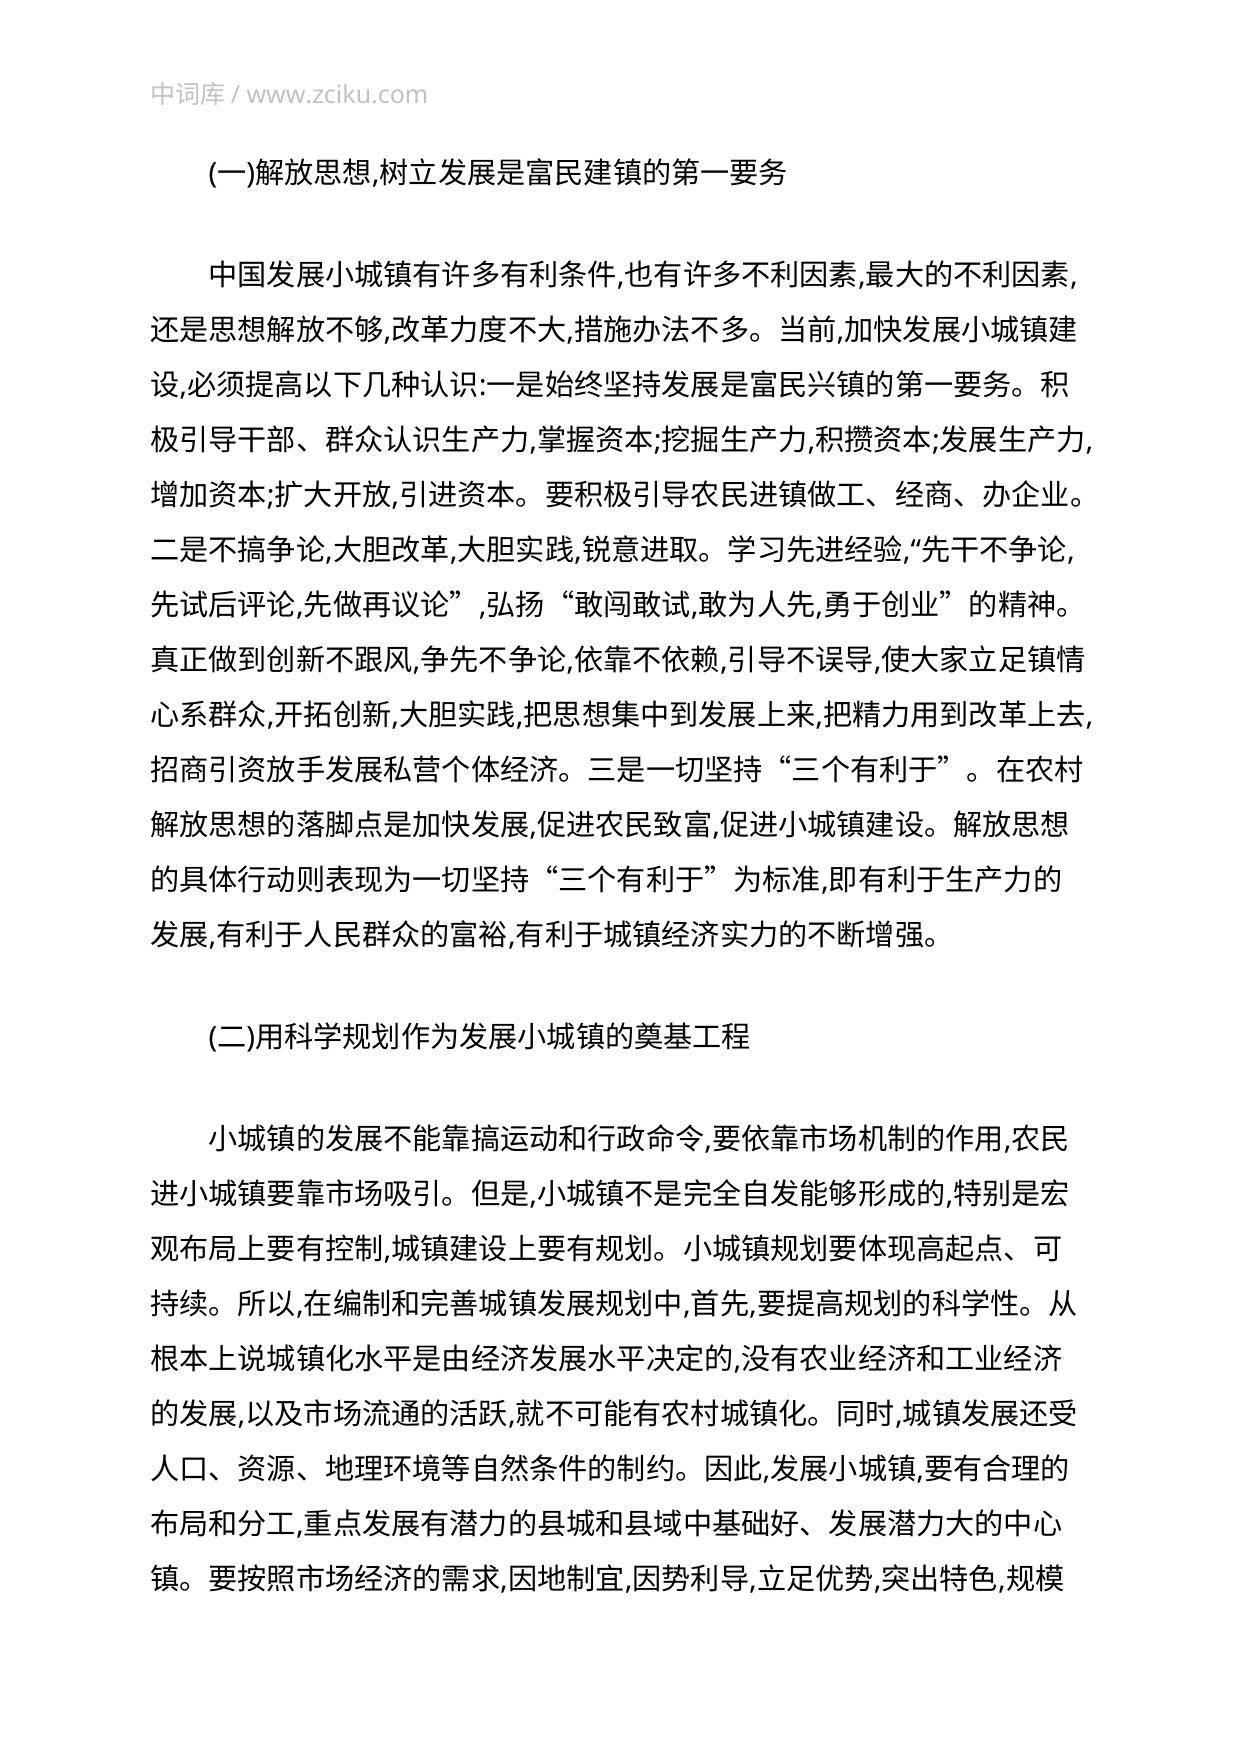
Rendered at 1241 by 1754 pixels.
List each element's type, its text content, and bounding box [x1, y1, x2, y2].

text (二)用科学规划作为发展小城镇的奠基工程 [150, 1014, 1090, 1056]
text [150, 1116, 1090, 1598]
text 中国发展小城镇有许多有利条件,也有许多不利因素,最大的不利因素,还是思想解放不够,改革力度不大,措施办法不多。当前,加快发展小城镇建设,必须提高以下几种认识:一是始终坚持发展是富民兴镇的第一要务。积极引导干部、群众认识生产力,掌握资本;挖掘生产力,积攒资本;发展生产力,增加资本;扩大开放,引进资本。要积极引导农民进镇做工、经商、办企业。二是不搞争论,大胆改革,大胆实践,锐意进取。学习先进经验,“先干不争论,先试后评论,先做再议论”,弘扬“敢闯敢试,敢为人先,勇于创业”的精神。真正做到创新不跟风,争先不争论,依靠不依赖,引导不误导,使大家立足镇情心系群众,开拓创新,大胆实践,把思想集中到发展上来,把精力用到改革上去,招商引资放手发展私营个体经济。三是一切坚持“三个有利于”。在农村解放思想的落脚点是加快发展,促进农民致富,促进小城镇建设。解放思想的具体行动则表现为一切坚持“三个有利于”为标准,即有利于生产力的发展,有利于人民群众的富裕,有利于城镇经济实力的不断增强。 [150, 252, 1090, 954]
text (一)解放思想,树立发展是富民建镇的第一要务 [150, 150, 1090, 192]
